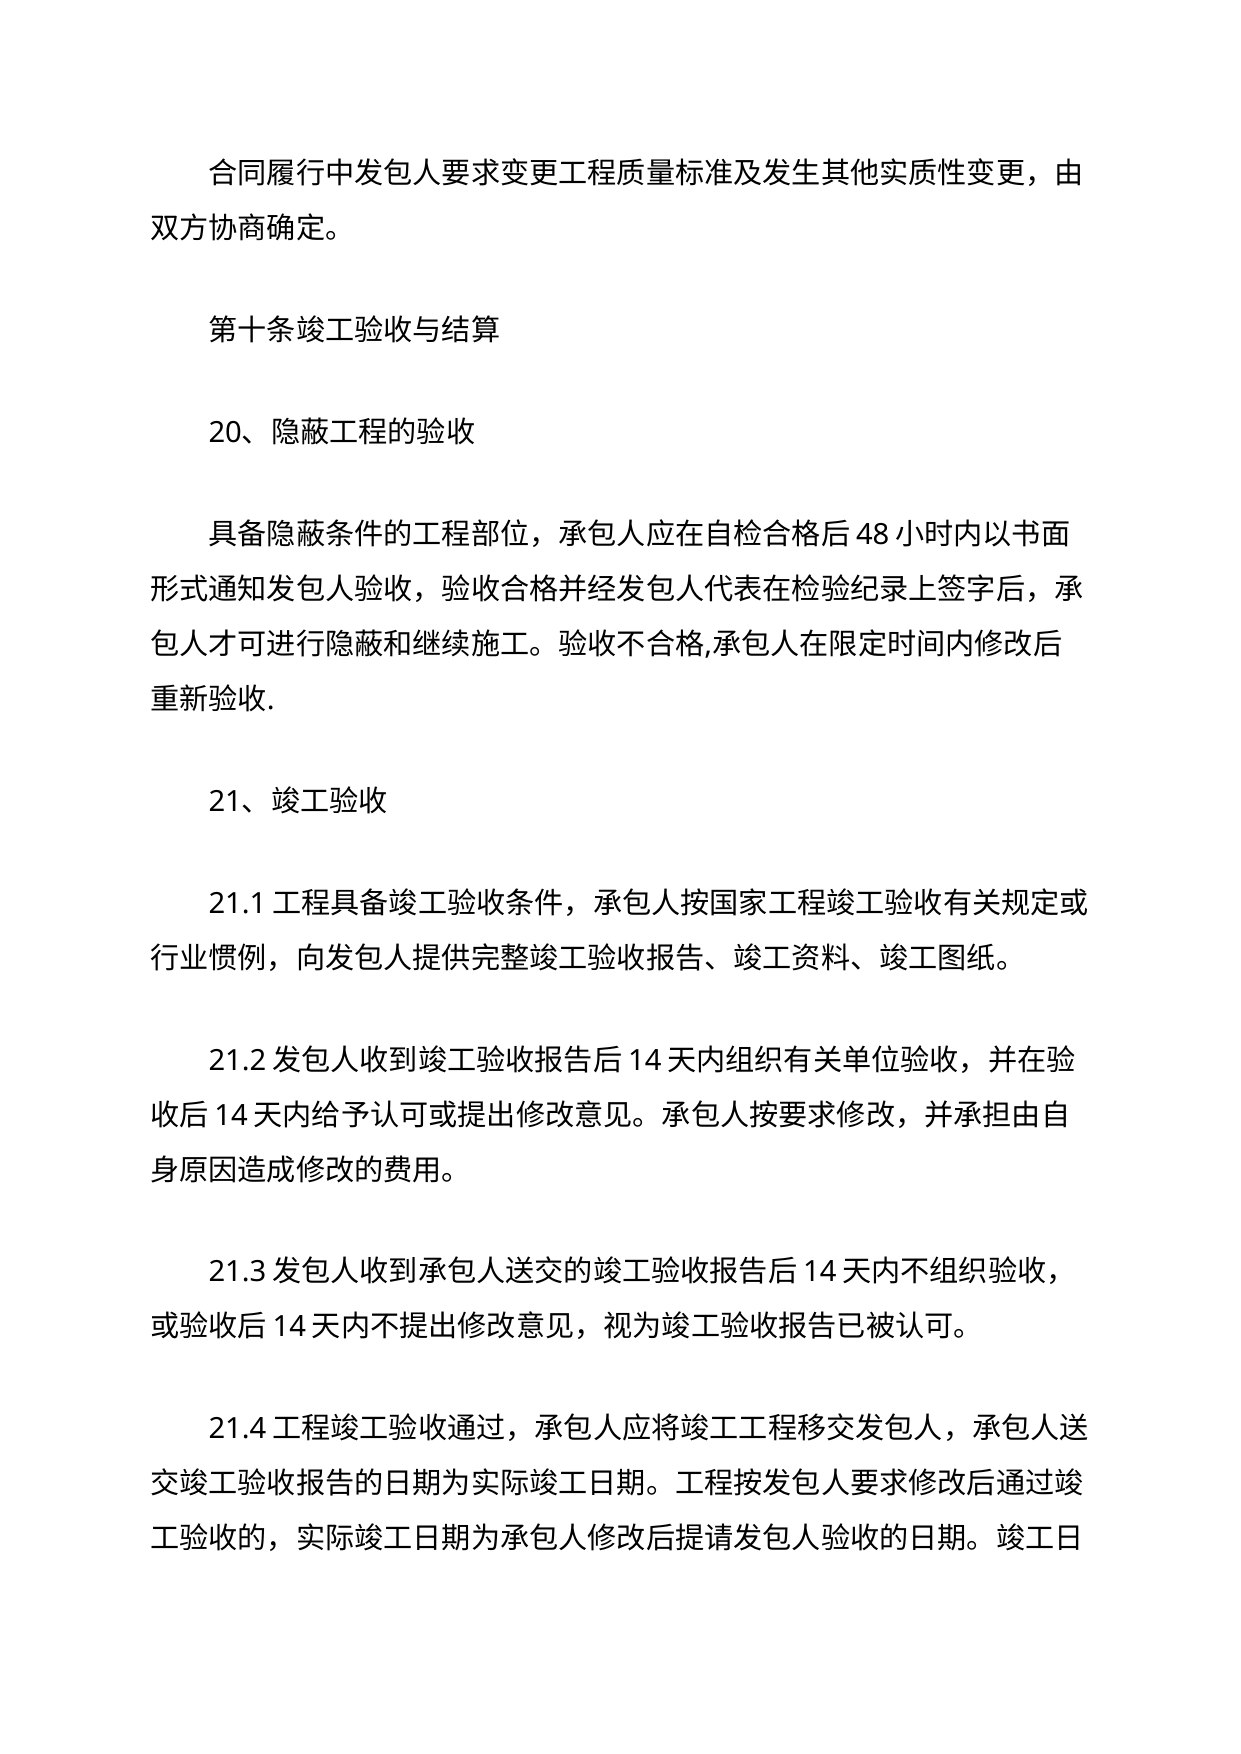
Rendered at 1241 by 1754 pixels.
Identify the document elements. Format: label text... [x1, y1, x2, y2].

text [150, 1405, 1090, 1557]
text 21.3发包人收到承包人送交的竣工验收报告后14天内不组织验收，或验收后14天内不提出修改意见，视为竣工验收报告已被认可。 [150, 1248, 1090, 1345]
text 20、隐蔽工程的验收 [150, 408, 1090, 451]
text 21、竣工验收 [150, 777, 1090, 820]
text 21.1工程具备竣工验收条件，承包人按国家工程竣工验收有关规定或行业惯例，向发包人提供完整竣工验收报告、竣工资料、竣工图纸。 [150, 879, 1090, 977]
text 合同履行中发包人要求变更工程质量标准及发生其他实质性变更，由双方协商确定。 [150, 150, 1090, 247]
text 具备隐蔽条件的工程部位，承包人应在自检合格后48小时内以书面形式通知发包人验收，验收合格并经发包人代表在检验纪录上签字后，承包人才可进行隐蔽和继续施工。验收不合格,承包人在限定时间内修改后重新验收. [150, 510, 1090, 718]
text 第十条竣工验收与结算 [150, 307, 1090, 349]
text 21.2发包人收到竣工验收报告后14天内组织有关单位验收，并在验收后14天内给予认可或提出修改意见。承包人按要求修改，并承担由自身原因造成修改的费用。 [150, 1036, 1090, 1188]
